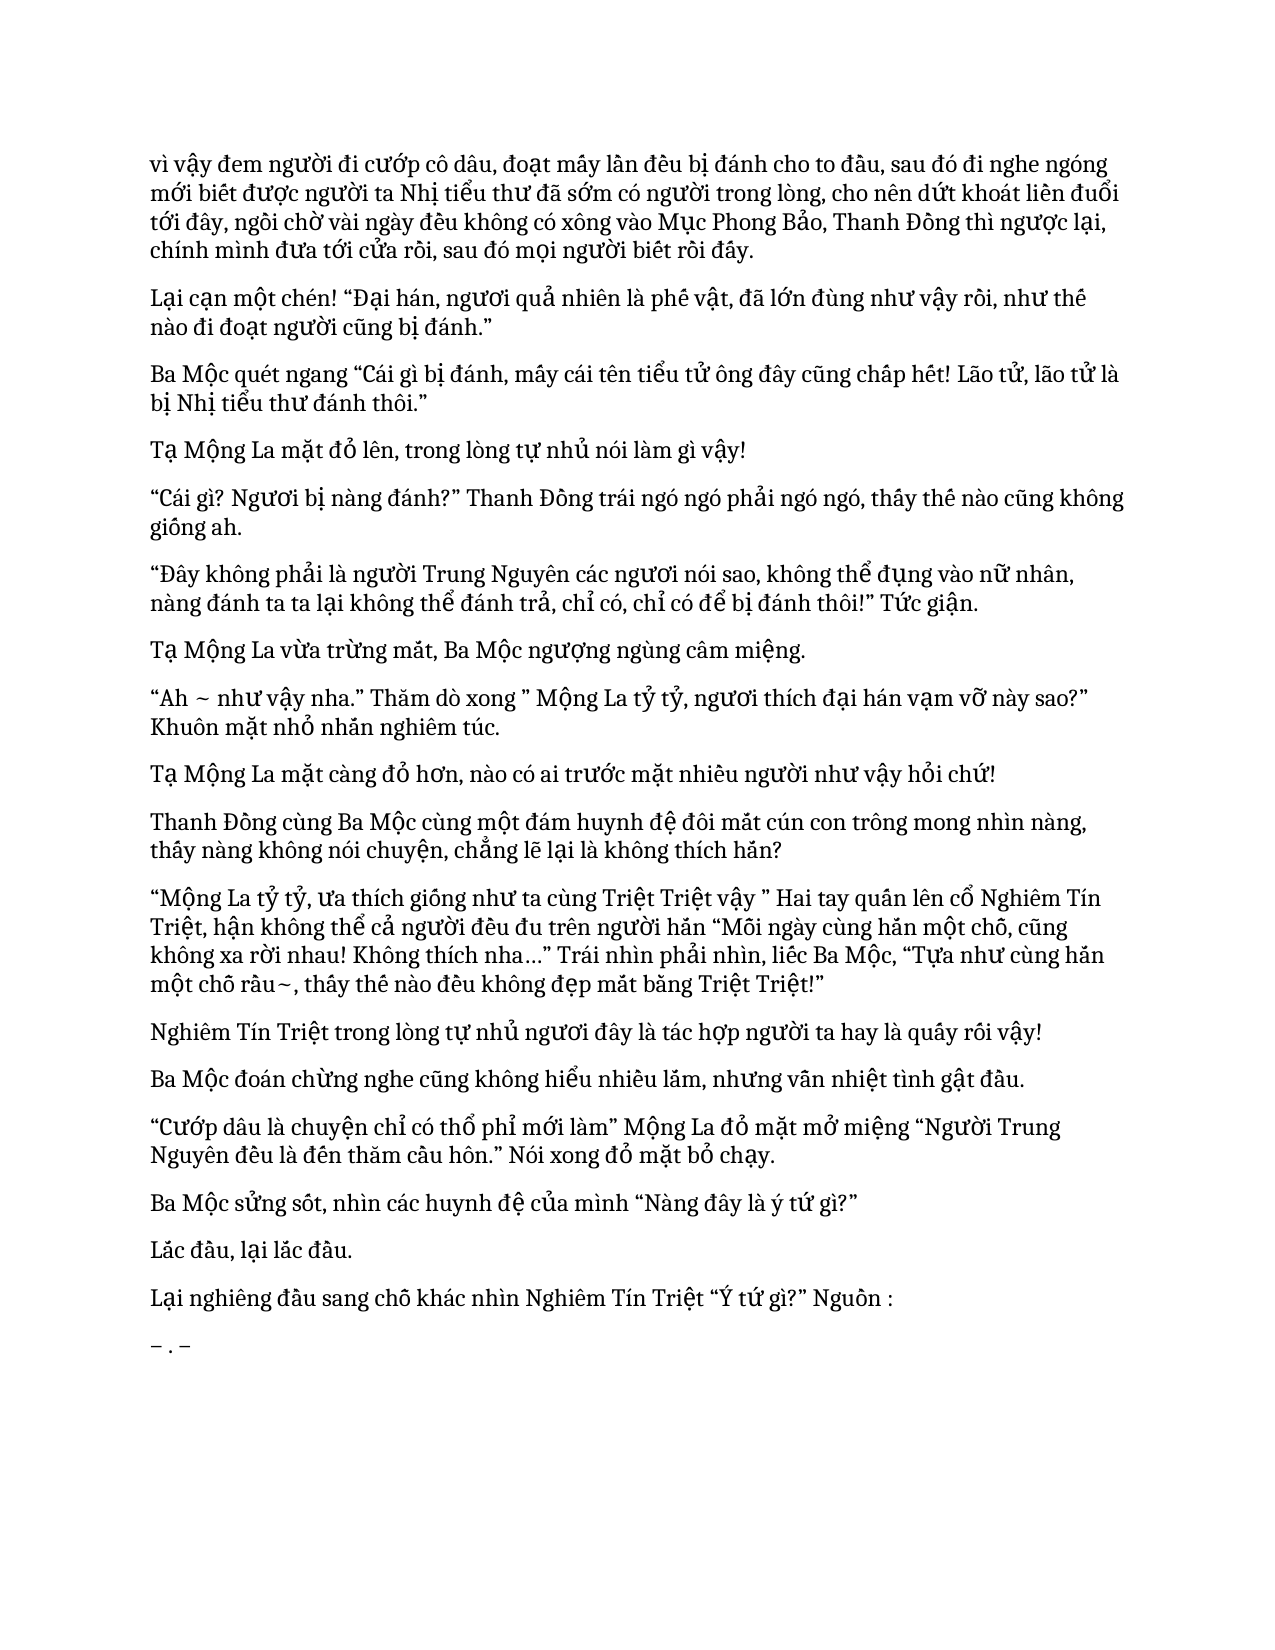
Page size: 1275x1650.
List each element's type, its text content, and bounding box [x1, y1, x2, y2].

text Tạ Mộng La vừa trừng mắt, Ba Mộc ngượng ngùng câm miệng. [150, 636, 1125, 665]
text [150, 150, 1125, 265]
text Lắc đầu, lại lắc đầu. [150, 1236, 1125, 1265]
text “Cướp dâu là chuyện chỉ có thổ phỉ mới làm” Mộng La đỏ mặt mở miệng “Người Trung Nguyên đều là đến thăm cầu hôn.” Nói xong đỏ mặt bỏ chạy. [150, 1112, 1125, 1170]
text “Ah ~ như vậy nha.” Thăm dò xong ” Mộng La tỷ tỷ, ngươi thích đại hán vạm vỡ này sao?” Khuôn mặt nhỏ nhắn nghiêm túc. [150, 684, 1125, 741]
text Ba Mộc sửng sốt, nhìn các huynh đệ của mình “Nàng đây là ý tứ gì?” [150, 1189, 1125, 1217]
text “Đây không phải là người Trung Nguyên các ngươi nói sao, không thể đụng vào nữ nhân, nàng đánh ta ta lại không thể đánh trả, chỉ có, chỉ có để bị đánh thôi!” Tức giận. [150, 560, 1125, 617]
text Ba Mộc đoán chừng nghe cũng không hiểu nhiều lắm, nhưng vẫn nhiệt tình gật đầu. [150, 1065, 1125, 1094]
text “Mộng La tỷ tỷ, ưa thích giống như ta cùng Triệt Triệt vậy ” Hai tay quấn lên cổ Nghiêm Tín Triệt, hận không thể cả người đều đu trên người hắn “Mỗi ngày cùng hắn một chỗ, cũng không xa rời nhau! Không thích nha…” Trái nhìn phải nhìn, liếc Ba Mộc, “Tựa như cùng hắn một chỗ rầu~, thấy thế nào đều không đẹp mắt bằng Triệt Triệt!” [150, 884, 1125, 999]
text Ba Mộc quét ngang “Cái gì bị đánh, mấy cái tên tiểu tử ông đây cũng chấp hết! Lão tử, lão tử là bị Nhị tiểu thư đánh thôi.” [150, 360, 1125, 417]
text Lại cạn một chén! “Đại hán, ngươi quả nhiên là phế vật, đã lớn đùng như vậy rồi, như thế nào đi đoạt người cũng bị đánh.” [150, 284, 1125, 341]
text “Cái gì? Ngươi bị nàng đánh?” Thanh Đồng trái ngó ngó phải ngó ngó, thấy thế nào cũng không giống ah. [150, 484, 1125, 541]
text – . – [150, 1331, 1125, 1417]
text Lại nghiêng đầu sang chỗ khác nhìn Nghiêm Tín Triệt “Ý tứ gì?” Nguồn : [150, 1284, 1125, 1312]
text Nghiêm Tín Triệt trong lòng tự nhủ ngươi đây là tác hợp người ta hay là quấy rối vậy! [150, 1017, 1125, 1046]
text Thanh Đồng cùng Ba Mộc cùng một đám huynh đệ đôi mắt cún con trông mong nhìn nàng, thấy nàng không nói chuyện, chẳng lẽ lại là không thích hắn? [150, 807, 1125, 865]
text Tạ Mộng La mặt đỏ lên, trong lòng tự nhủ nói làm gì vậy! [150, 436, 1125, 465]
text Tạ Mộng La mặt càng đỏ hơn, nào có ai trước mặt nhiều người như vậy hỏi chứ! [150, 760, 1125, 789]
